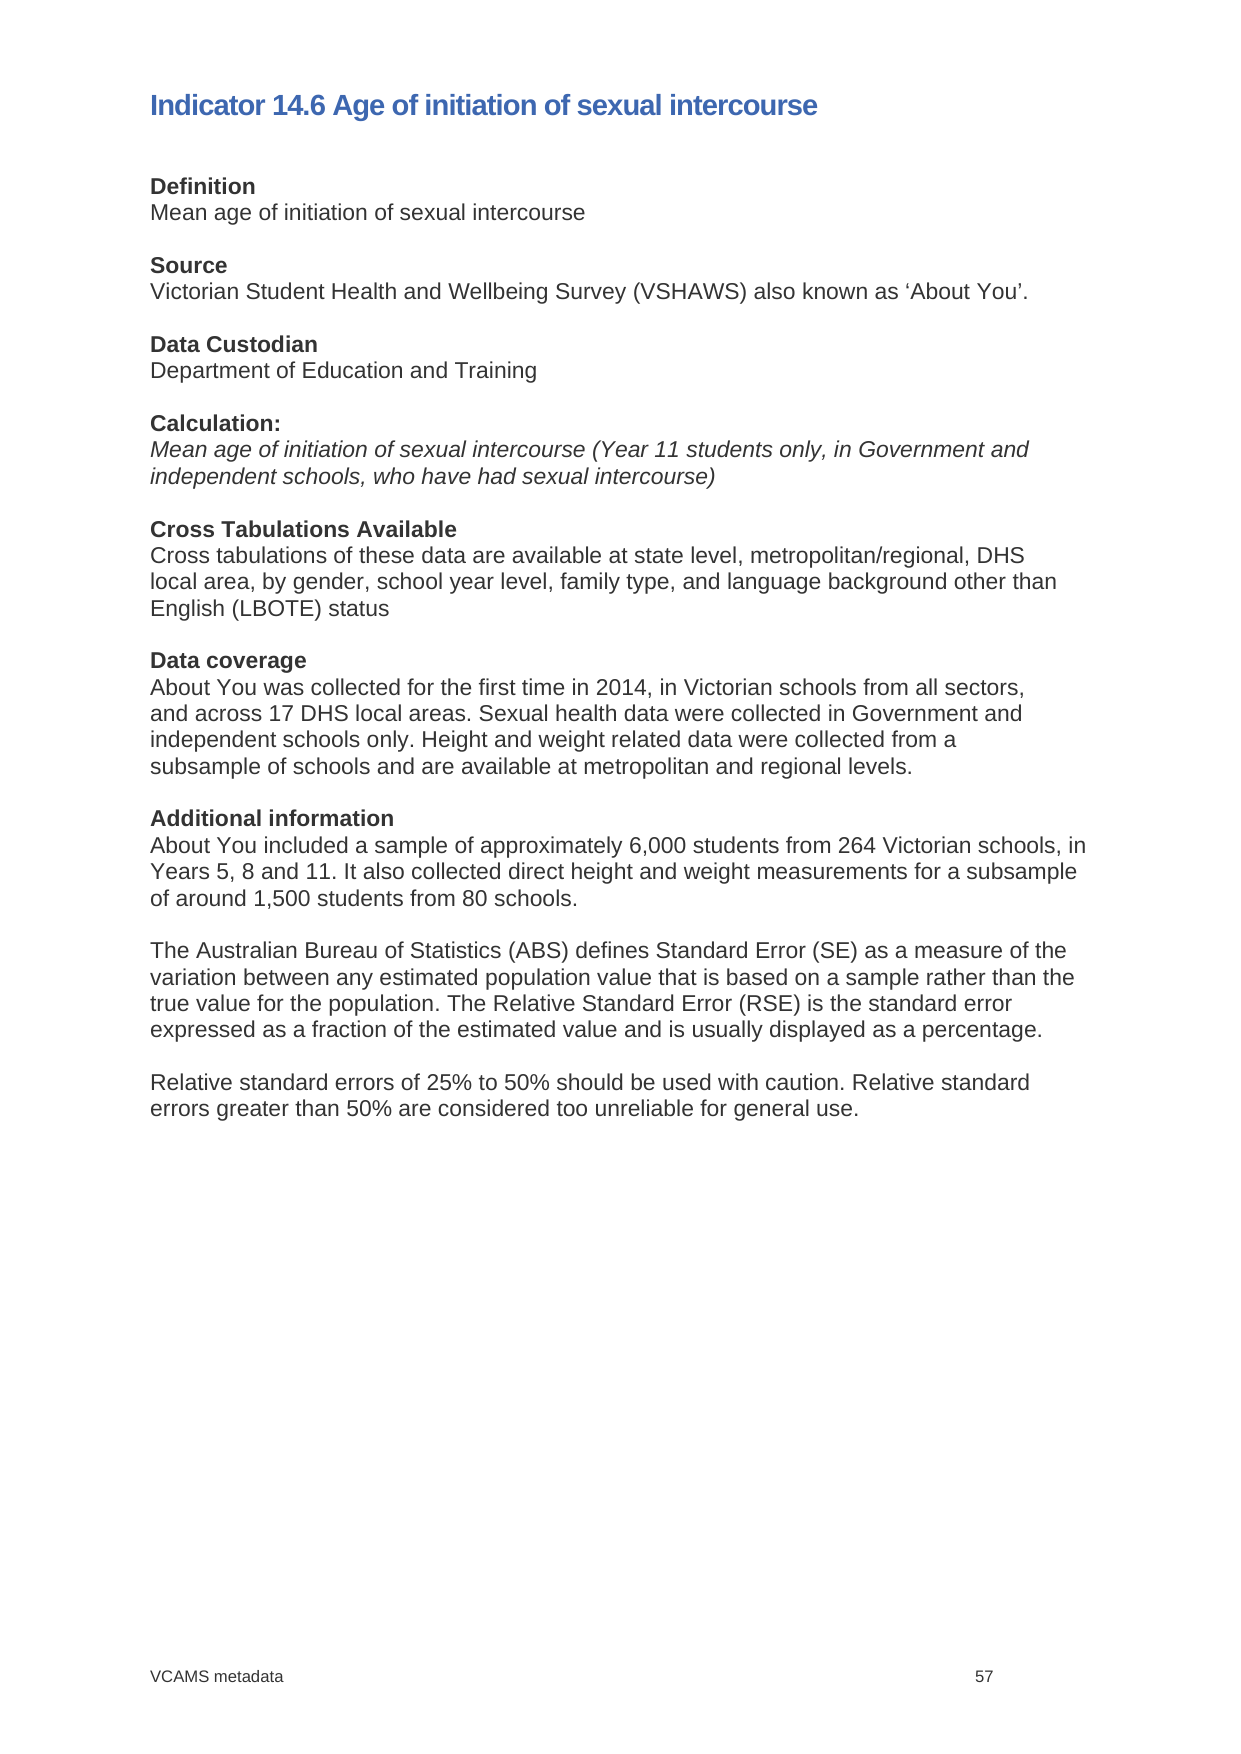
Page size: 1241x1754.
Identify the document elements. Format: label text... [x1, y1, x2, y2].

text About You included a sample of approximately 6,000 students from 264 Victorian schools, in Years 5, 8 and 11. It also collected direct height and weight measurements for a subsample of around 1,500 students from 80 schools. [150, 832, 1090, 911]
text Data Custodian [150, 331, 1240, 357]
text Definition [150, 173, 1240, 199]
text Cross tabulations of these data are available at state level, metropolitan/regional, DHS local area, by gender, school year level, family type, and language background other than English (LBOTE) status [150, 542, 1061, 621]
text Mean age of initiation of sexual intercourse (Year 11 students only, in Government and independent schools, who have had sexual intercourse) [150, 436, 1061, 489]
text Mean age of initiation of sexual intercourse [150, 199, 1061, 226]
text Victorian Student Health and Wellbeing Survey (VSHAWS) also known as ‘About You’. [150, 278, 1240, 305]
text Additional information [150, 805, 1061, 832]
text Source [150, 252, 1240, 278]
text Cross Tabulations Available [150, 516, 1061, 542]
text About You was collected for the first time in 2014, in Victorian schools from all sectors, and across 17 DHS local areas. Sexual health data were collected in Government and independent schools only. Height and weight related data were collected from a subsample of schools and are available at metropolitan and regional levels. [150, 674, 1061, 779]
text Data coverage [150, 647, 1061, 674]
text The Australian Bureau of Statistics (ABS) defines Standard Error (SE) as a measure of the variation between any estimated population value that is based on a sample rather than the true value for the population. The Relative Standard Error (RSE) is the standard error expressed as a fraction of the estimated value and is usually displayed as a percentage. [150, 937, 1090, 1043]
text Relative standard errors of 25% to 50% should be used with caution. Relative standard errors greater than 50% are considered too unreliable for general use. [150, 1069, 1090, 1122]
text Calculation: [150, 410, 1240, 436]
subtitle Indicator 14.6 Age of initiation of sexual intercourse [150, 72, 1090, 122]
text Department of Education and Training [150, 357, 1240, 384]
